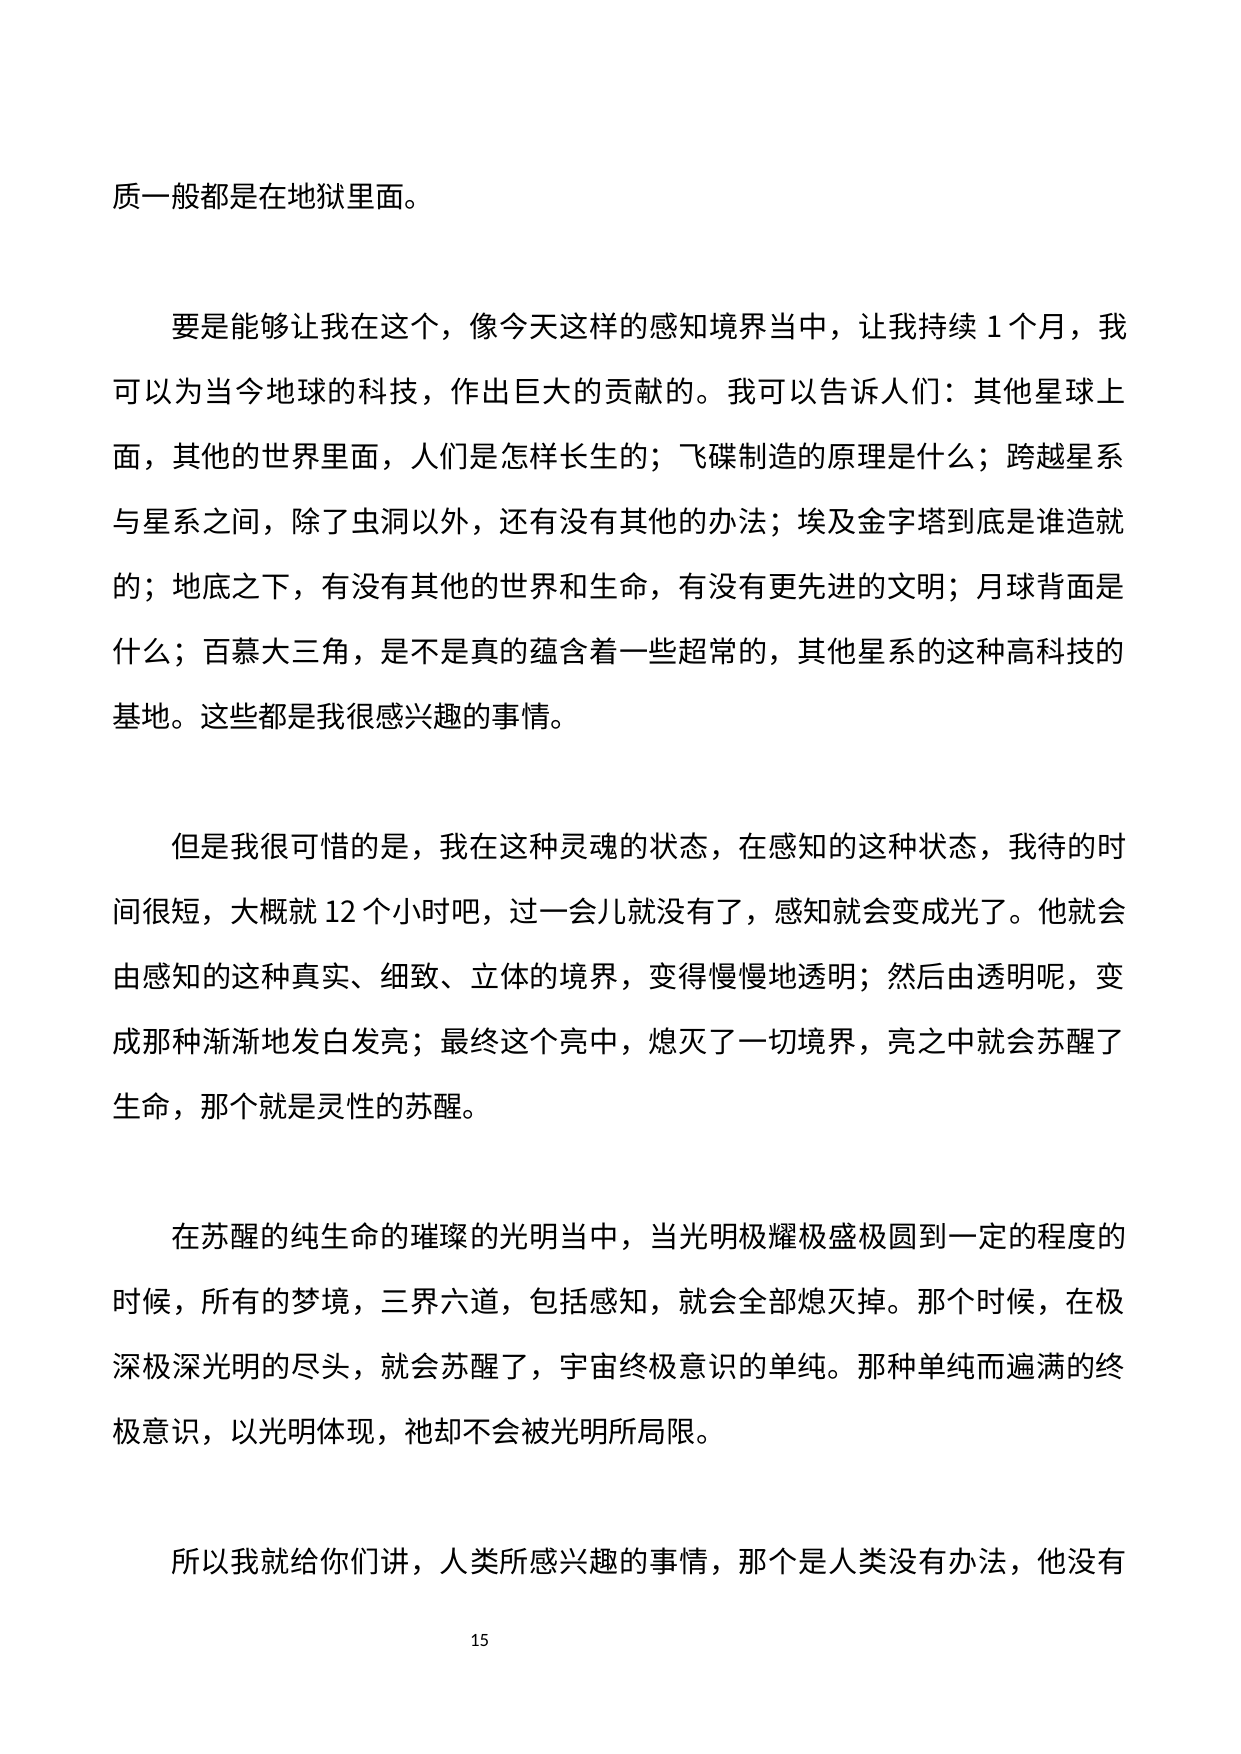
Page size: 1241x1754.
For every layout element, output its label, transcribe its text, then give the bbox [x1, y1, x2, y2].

text 在苏醒的纯生命的璀璨的光明当中，当光明极耀极盛极圆到一定的程度的时候，所有的梦境，三界六道，包括感知，就会全部熄灭掉。那个时候，在极深极深光明的尽头，就会苏醒了，宇宙终极意识的单纯。那种单纯而遍满的终极意识，以光明体现，祂却不会被光明所局限。 [112, 1202, 1128, 1462]
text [112, 162, 1128, 227]
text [112, 1527, 1128, 1592]
text 但是我很可惜的是，我在这种灵魂的状态，在感知的这种状态，我待的时间很短，大概就12个小时吧，过一会儿就没有了，感知就会变成光了。他就会由感知的这种真实、细致、立体的境界，变得慢慢地透明；然后由透明呢，变成那种渐渐地发白发亮；最终这个亮中，熄灭了一切境界，亮之中就会苏醒了生命，那个就是灵性的苏醒。 [112, 812, 1128, 1137]
text 要是能够让我在这个，像今天这样的感知境界当中，让我持续1个月，我可以为当今地球的科技，作出巨大的贡献的。我可以告诉人们：其他星球上面，其他的世界里面，人们是怎样长生的；飞碟制造的原理是什么；跨越星系与星系之间，除了虫洞以外，还有没有其他的办法；埃及金字塔到底是谁造就的；地底之下，有没有其他的世界和生命，有没有更先进的文明；月球背面是什么；百慕大三角，是不是真的蕴含着一些超常的，其他星系的这种高科技的基地。这些都是我很感兴趣的事情。 [112, 292, 1128, 747]
